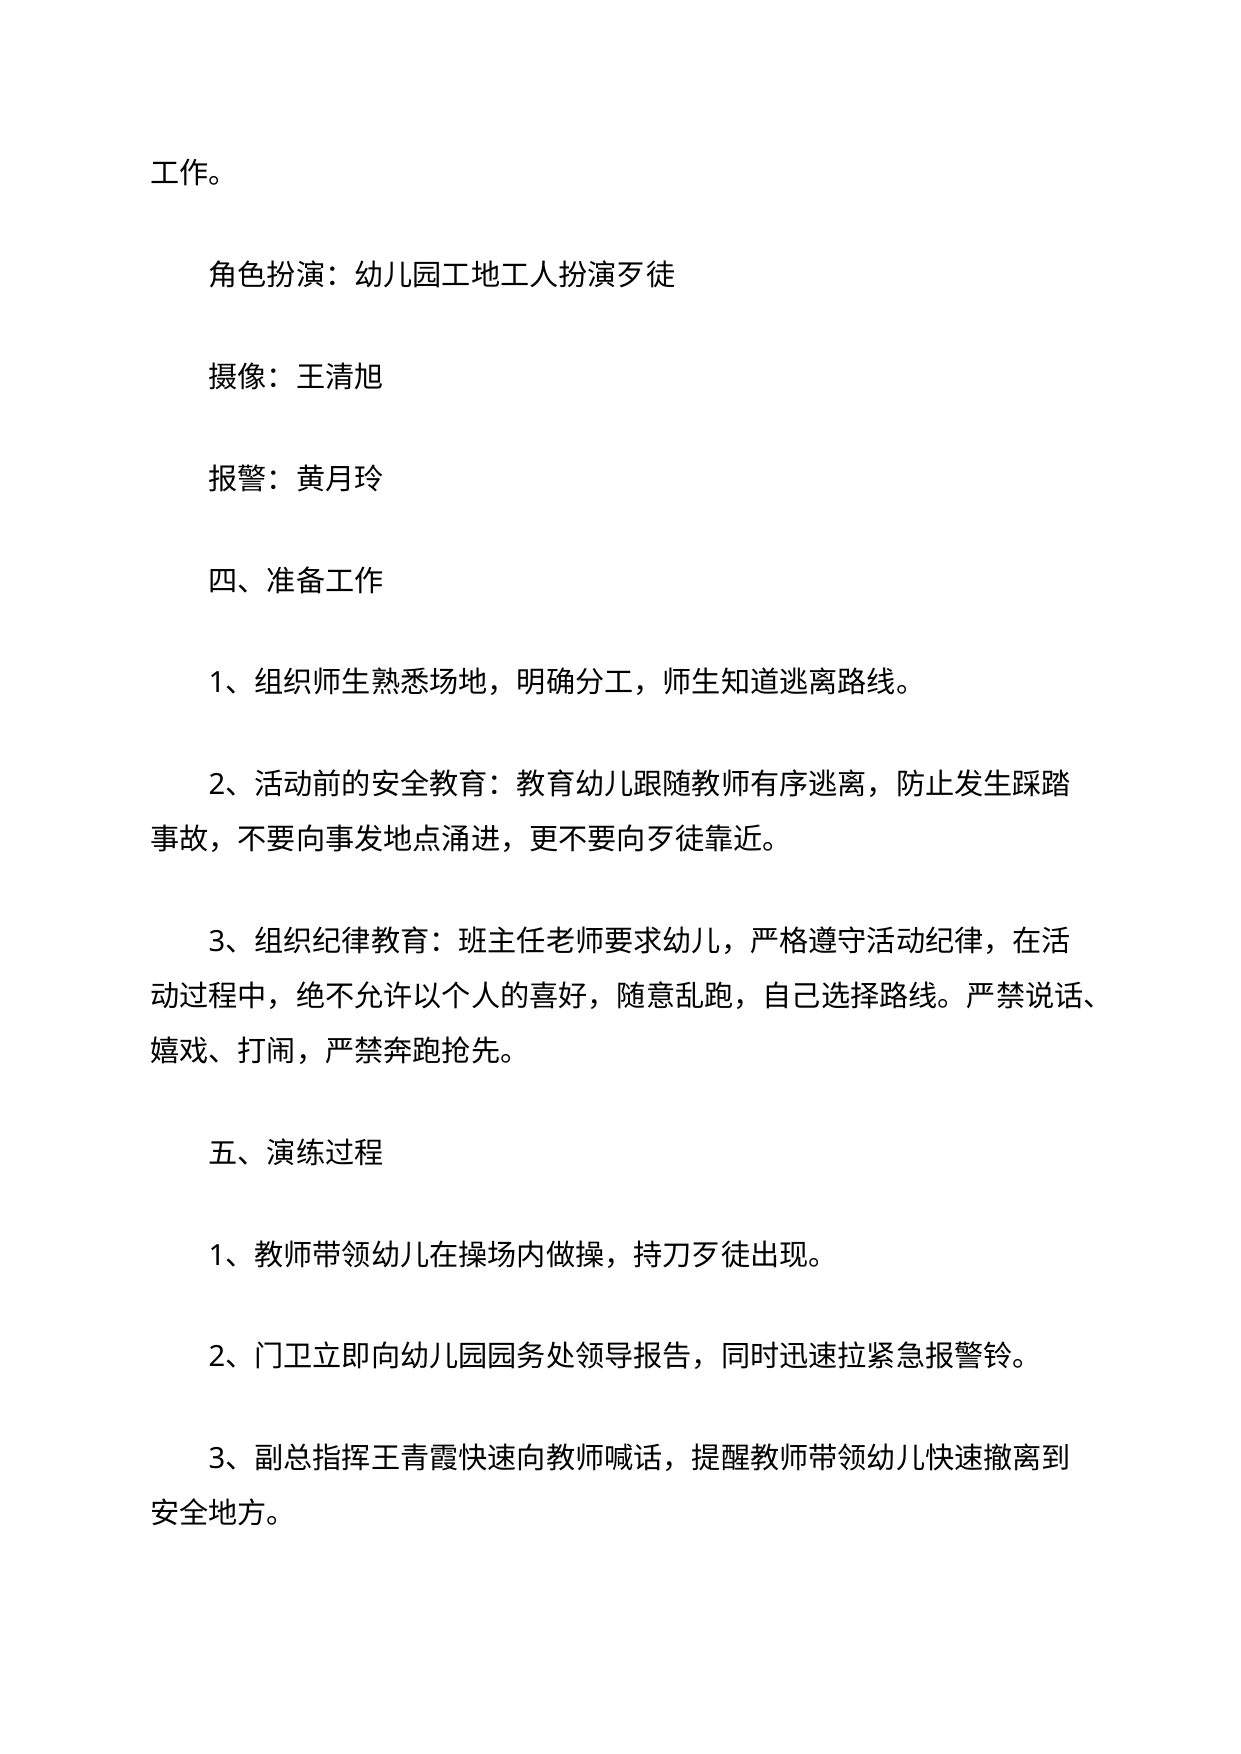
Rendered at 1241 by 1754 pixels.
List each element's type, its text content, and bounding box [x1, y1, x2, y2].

text 四、准备工作 [150, 557, 1090, 599]
text 报警：黄月玲 [150, 455, 1090, 498]
text 1、教师带领幼儿在操场内做操，持刀歹徒出现。 [150, 1231, 1090, 1273]
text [150, 150, 1090, 192]
text 1、组织师生熟悉场地，明确分工，师生知道逃离路线。 [150, 659, 1090, 701]
text 3、副总指挥王青霞快速向教师喊话，提醒教师带领幼儿快速撤离到安全地方。 [150, 1435, 1090, 1532]
text 3、组织纪律教育：班主任老师要求幼儿，严格遵守活动纪律，在活动过程中，绝不允许以个人的喜好，随意乱跑，自己选择路线。严禁说话、嬉戏、打闹，严禁奔跑抢先。 [150, 918, 1090, 1070]
text 2、活动前的安全教育：教育幼儿跟随教师有序逃离，防止发生踩踏事故，不要向事发地点涌进，更不要向歹徒靠近。 [150, 761, 1090, 858]
text 角色扮演：幼儿园工地工人扮演歹徒 [150, 252, 1090, 294]
text 摄像：王清旭 [150, 353, 1090, 396]
text 五、演练过程 [150, 1129, 1090, 1172]
text 2、门卫立即向幼儿园园务处领导报告，同时迅速拉紧急报警铃。 [150, 1333, 1090, 1375]
